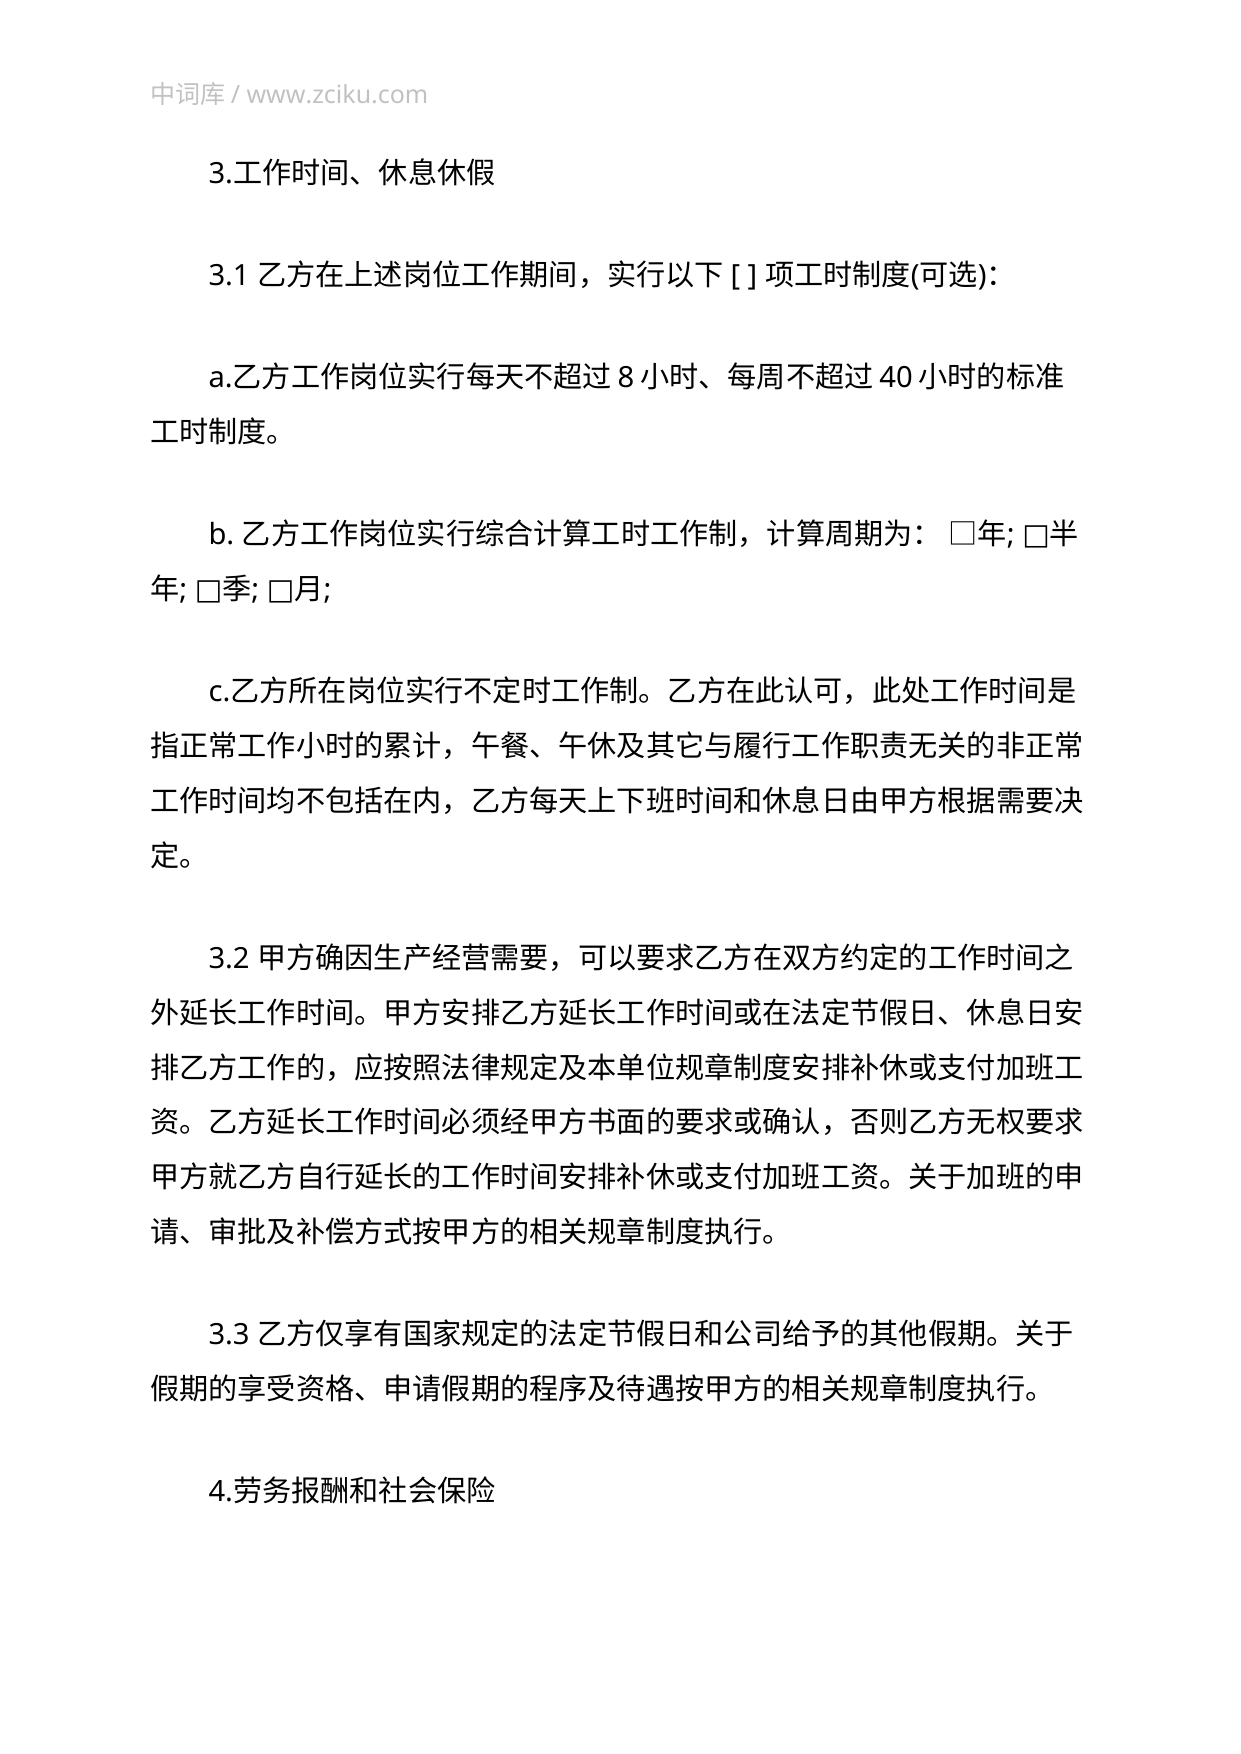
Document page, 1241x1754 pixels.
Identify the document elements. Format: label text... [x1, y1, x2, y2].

text 3.2 甲方确因生产经营需要，可以要求乙方在双方约定的工作时间之外延长工作时间。甲方安排乙方延长工作时间或在法定节假日、休息日安排乙方工作的，应按照法律规定及本单位规章制度安排补休或支付加班工资。乙方延长工作时间必须经甲方书面的要求或确认，否则乙方无权要求甲方就乙方自行延长的工作时间安排补休或支付加班工资。关于加班的申请、审批及补偿方式按甲方的相关规章制度执行。 [150, 934, 1090, 1251]
text 3.1 乙方在上述岗位工作期间，实行以下 [ ] 项工时制度(可选)： [150, 252, 1090, 294]
text 3.3 乙方仅享有国家规定的法定节假日和公司给予的其他假期。关于假期的享受资格、申请假期的程序及待遇按甲方的相关规章制度执行。 [150, 1311, 1090, 1408]
text c.乙方所在岗位实行不定时工作制。乙方在此认可，此处工作时间是指正常工作小时的累计，午餐、午休及其它与履行工作职责无关的非正常工作时间均不包括在内，乙方每天上下班时间和休息日由甲方根据需要决定。 [150, 668, 1090, 875]
text 4.劳务报酬和社会保险 [150, 1467, 1090, 1510]
text a.乙方工作岗位实行每天不超过8小时、每周不超过40小时的标准工时制度。 [150, 354, 1090, 451]
text 3.工作时间、休息休假 [150, 150, 1090, 192]
text b. 乙方工作岗位实行综合计算工时工作制，计算周期为： □年; □半年; □季; □月; [150, 511, 1090, 608]
